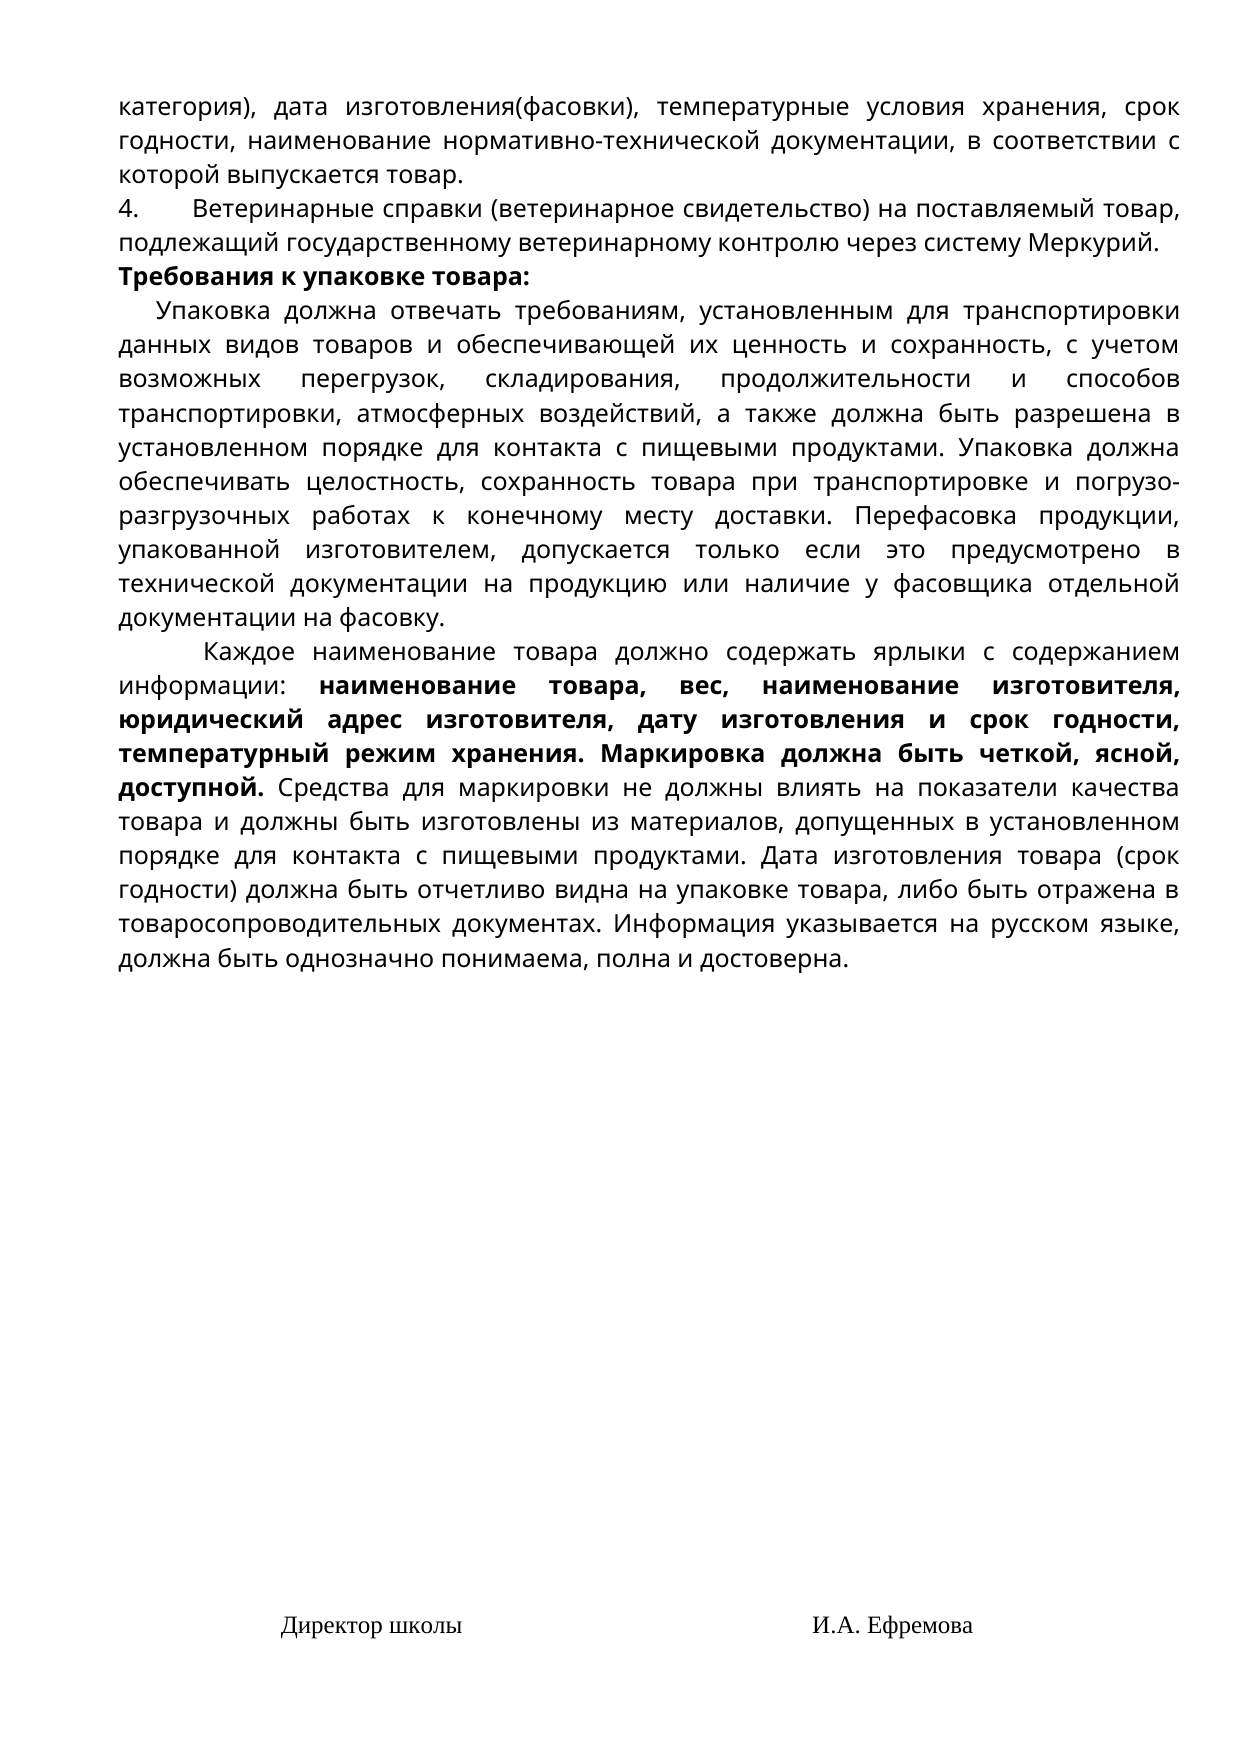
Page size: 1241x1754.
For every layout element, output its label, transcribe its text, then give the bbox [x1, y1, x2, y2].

text Каждое наименование товара должно содержать ярлыки с содержанием информации: наименование товара, вес, наименование изготовителя, юридический адрес изготовителя, дату изготовления и срок годности, температурный режим хранения. Маркировка должна быть четкой, ясной, доступной. Средства для маркировки не должны влиять на показатели качества товара и должны быть изготовлены из материалов, допущенных в установленном порядке для контакта с пищевыми продуктами. Дата изготовления товара (срок годности) должна быть отчетливо видна на упаковке товара, либо быть отражена в товаросопроводительных документах. Информация указывается на русском языке, должна быть однозначно понимаема, полна и достоверна. [118, 634, 1181, 974]
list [118, 89, 1181, 191]
text Требования к упаковке товара: [118, 259, 1181, 293]
list Ветеринарные справки (ветеринарное свидетельство) на поставляемый товар, подлежащий государственному ветеринарному контролю через систему Меркурий. [118, 191, 1181, 259]
text Упаковка должна отвечать требованиям, установленным для транспортировки данных видов товаров и обеспечивающей их ценность и сохранность, с учетом возможных перегрузок, складирования, продолжительности и способов транспортировки, атмосферных воздействий, а также должна быть разрешена в установленном порядке для контакта с пищевыми продуктами. Упаковка должна обеспечивать целостность, сохранность товара при транспортировке и погрузо-разгрузочных работах к конечному месту доставки. Перефасовка продукции, упакованной изготовителем, допускается только если это предусмотрено в технической документации на продукцию или наличие у фасовщика отдельной документации на фасовку. [118, 293, 1181, 634]
